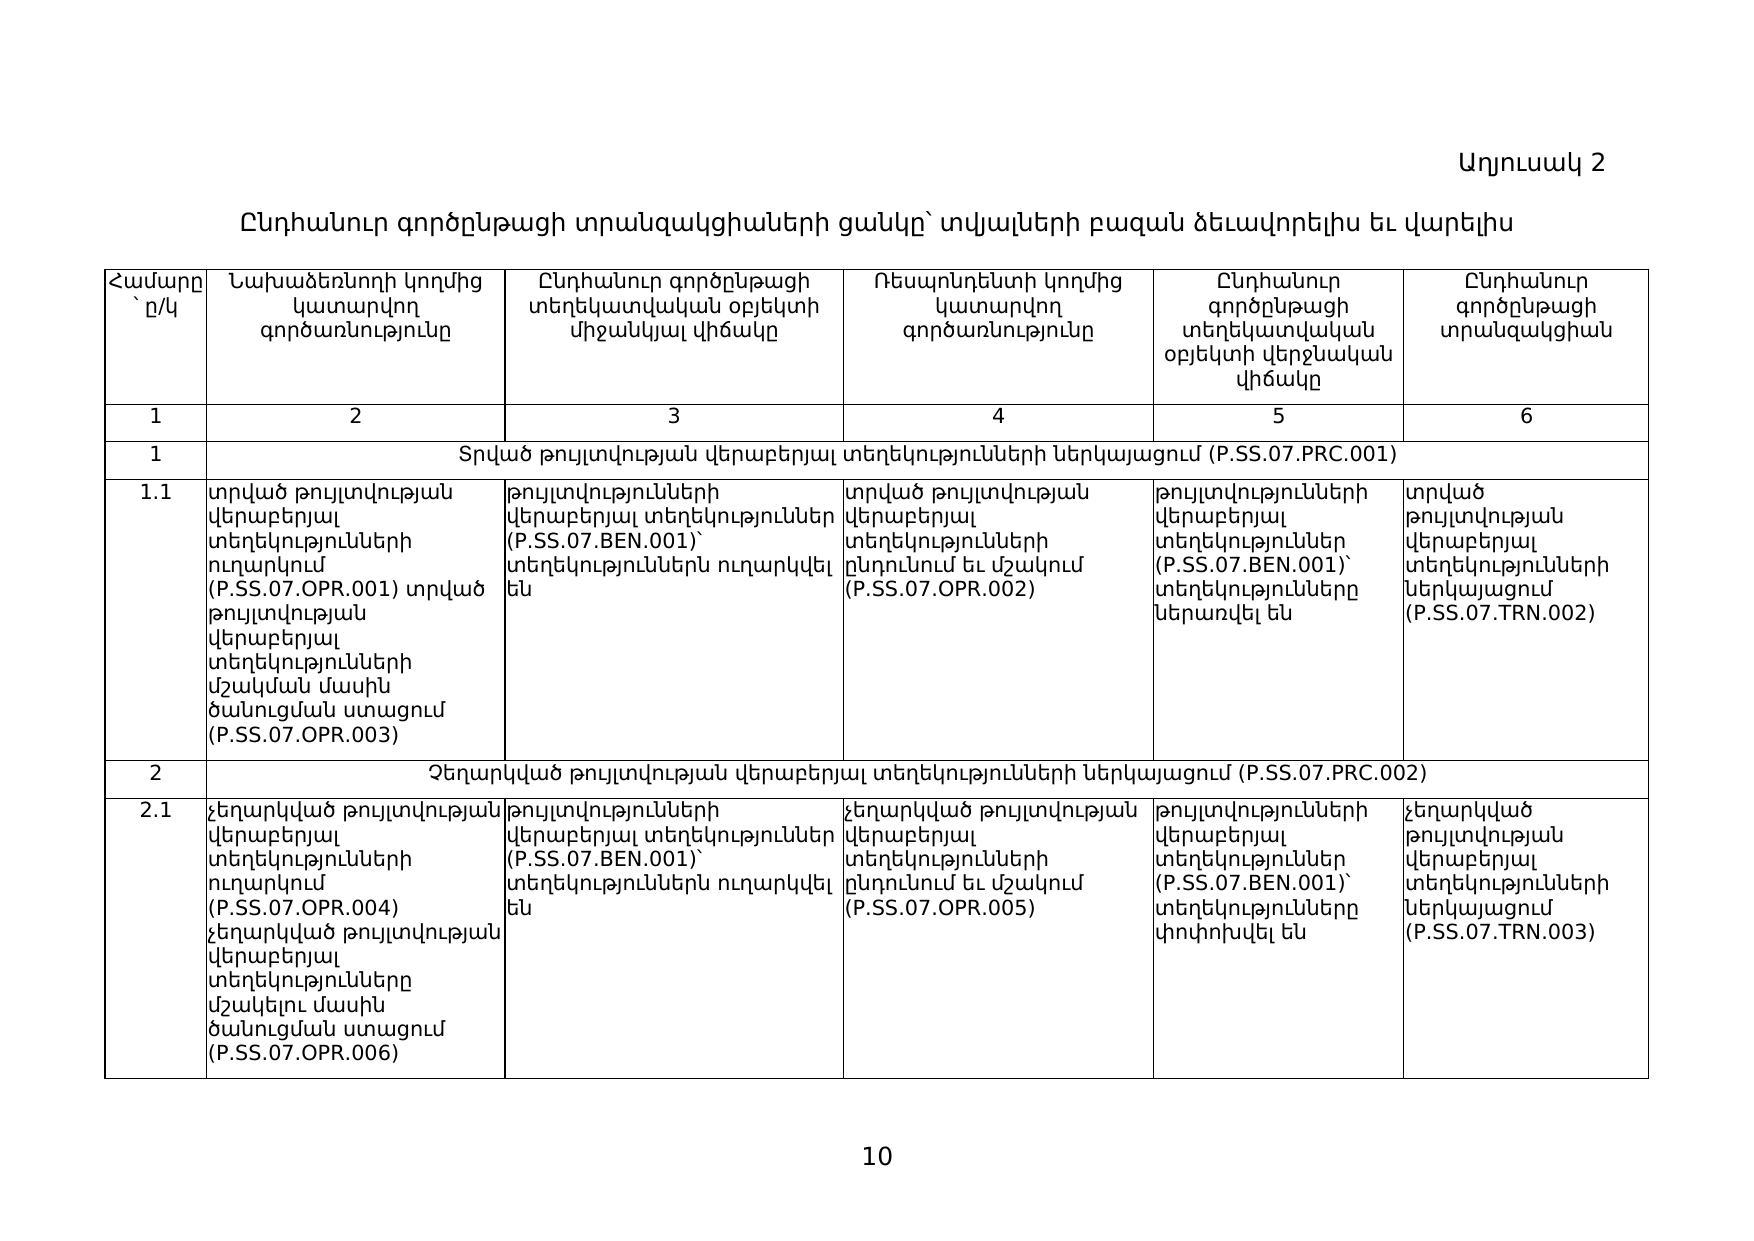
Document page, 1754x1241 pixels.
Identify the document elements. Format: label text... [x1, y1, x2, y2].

table_cell Տրված թույլտվության վերաբերյալ տեղեկությունների ներկայացում (P.SS.07.PRC.001) [207, 442, 1648, 479]
table_cell 1.1 [106, 480, 206, 759]
table_header Ռեսպոնդենտի կողմից կատարվող գործառնությունը [844, 270, 1153, 403]
table_cell 1 [106, 405, 206, 441]
table_cell 4 [844, 405, 1153, 441]
table_cell Չեղարկված թույլտվության վերաբերյալ տեղեկությունների ներկայացում (P.SS.07.PRC.002) [207, 761, 1648, 797]
table_header Ընդհանուր գործընթացի տրանզակցիան [1404, 270, 1648, 403]
table_cell թույլտվությունների վերաբերյալ տեղեկություններ (P.SS.07.BEN.001)՝ տեղեկություններն ուղարկվել են [506, 799, 843, 1078]
table_cell 3 [506, 405, 843, 441]
table_cell չեղարկված թույլտվության վերաբերյալ տեղեկությունների ներկայացում (P.SS.07.TRN.003) [1404, 799, 1648, 1078]
table_cell 5 [1154, 405, 1403, 441]
table_cell 6 [1404, 405, 1648, 441]
table_header Համարը՝ ը/կ [106, 270, 206, 403]
table_cell 2 [106, 761, 206, 797]
table_cell 1 [106, 442, 206, 479]
table_header Ընդհանուր գործընթացի տեղեկատվական օբյեկտի վերջնական վիճակը [1154, 270, 1403, 403]
table_header Ընդհանուր գործընթացի տեղեկատվական օբյեկտի միջանկյալ վիճակը [506, 270, 843, 403]
table_cell թույլտվությունների վերաբերյալ տեղեկություններ (P.SS.07.BEN.001)՝ տեղեկությունները ներառվել են [1154, 480, 1403, 759]
table_cell 2 [207, 405, 504, 441]
table_cell թույլտվությունների վերաբերյալ տեղեկություններ (P.SS.07.BEN.001)՝ տեղեկություններն ուղարկվել են [506, 480, 843, 759]
table_header Նախաձեռնողի կողմից կատարվող գործառնությունը [207, 270, 504, 403]
table_cell 2.1 [106, 799, 206, 1078]
table_cell տրված թույլտվության վերաբերյալ տեղեկությունների ուղարկում (P.SS.07.OPR.001) տրված թույլտվության վերաբերյալ տեղեկությունների մշակման մասին ծանուցման ստացում (P.SS.07.OPR.003) [207, 480, 504, 759]
table_cell չեղարկված թույլտվության վերաբերյալ տեղեկությունների ընդունում եւ մշակում (P.SS.07.OPR.005) [844, 799, 1153, 1078]
table_cell թույլտվությունների վերաբերյալ տեղեկություններ (P.SS.07.BEN.001)՝ տեղեկությունները փոփոխվել են [1154, 799, 1403, 1078]
table_cell տրված թույլտվության վերաբերյալ տեղեկությունների ընդունում եւ մշակում (P.SS.07.OPR.002) [844, 480, 1153, 759]
table_cell տրված թույլտվության վերաբերյալ տեղեկությունների ներկայացում (P.SS.07.TRN.002) [1404, 480, 1648, 759]
text Աղյուսակ 2 [148, 148, 1606, 177]
text Ընդհանուր գործընթացի տրանզակցիաների ցանկը՝ տվյալների բազան ձեւավորելիս եւ վարելիս [148, 208, 1606, 237]
table_cell չեղարկված թույլտվության վերաբերյալ տեղեկությունների ուղարկում (P.SS.07.OPR.004) չեղարկված թույլտվության վերաբերյալ տեղեկությունները մշակելու մասին ծանուցման ստացում (P.SS.07.OPR.006) [207, 799, 504, 1078]
